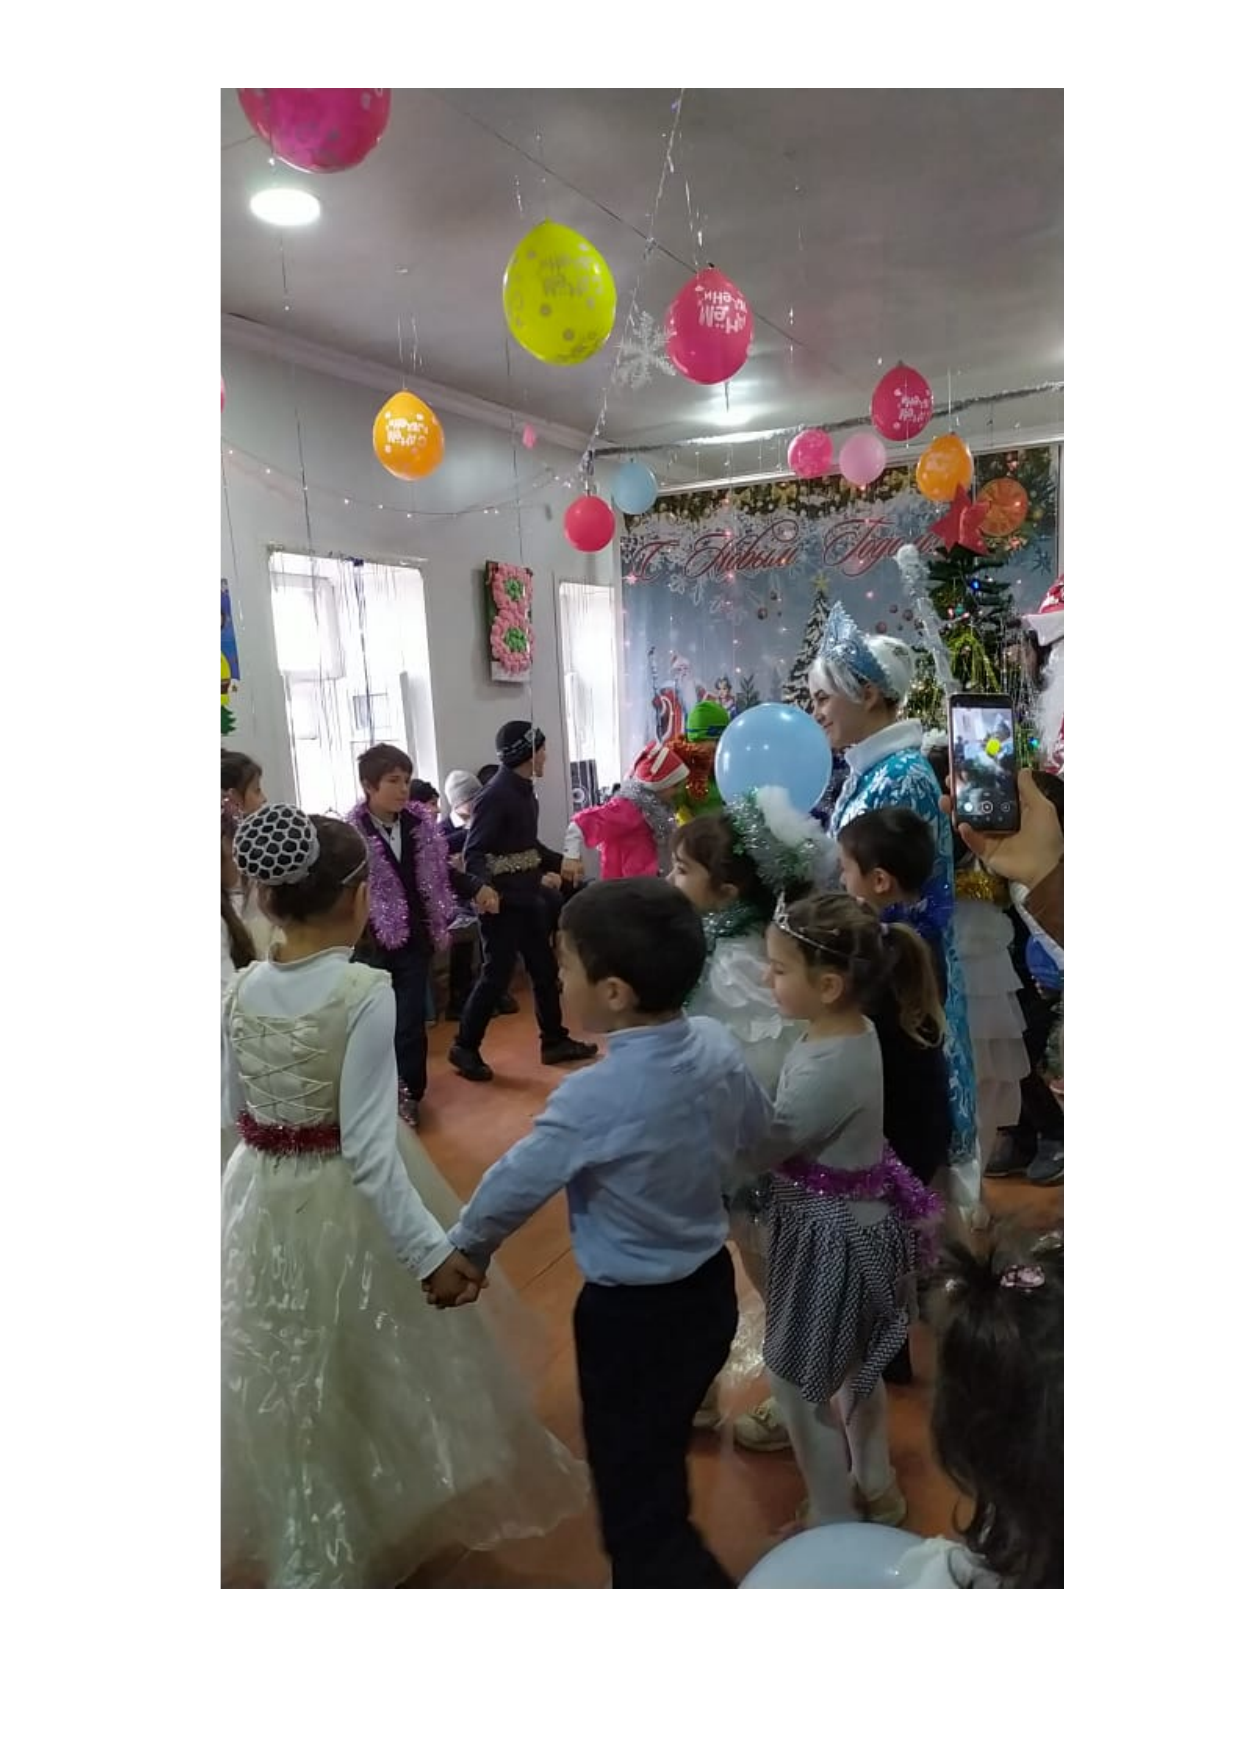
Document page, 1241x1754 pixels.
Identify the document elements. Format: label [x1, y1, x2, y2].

picture [220, 88, 1064, 1589]
